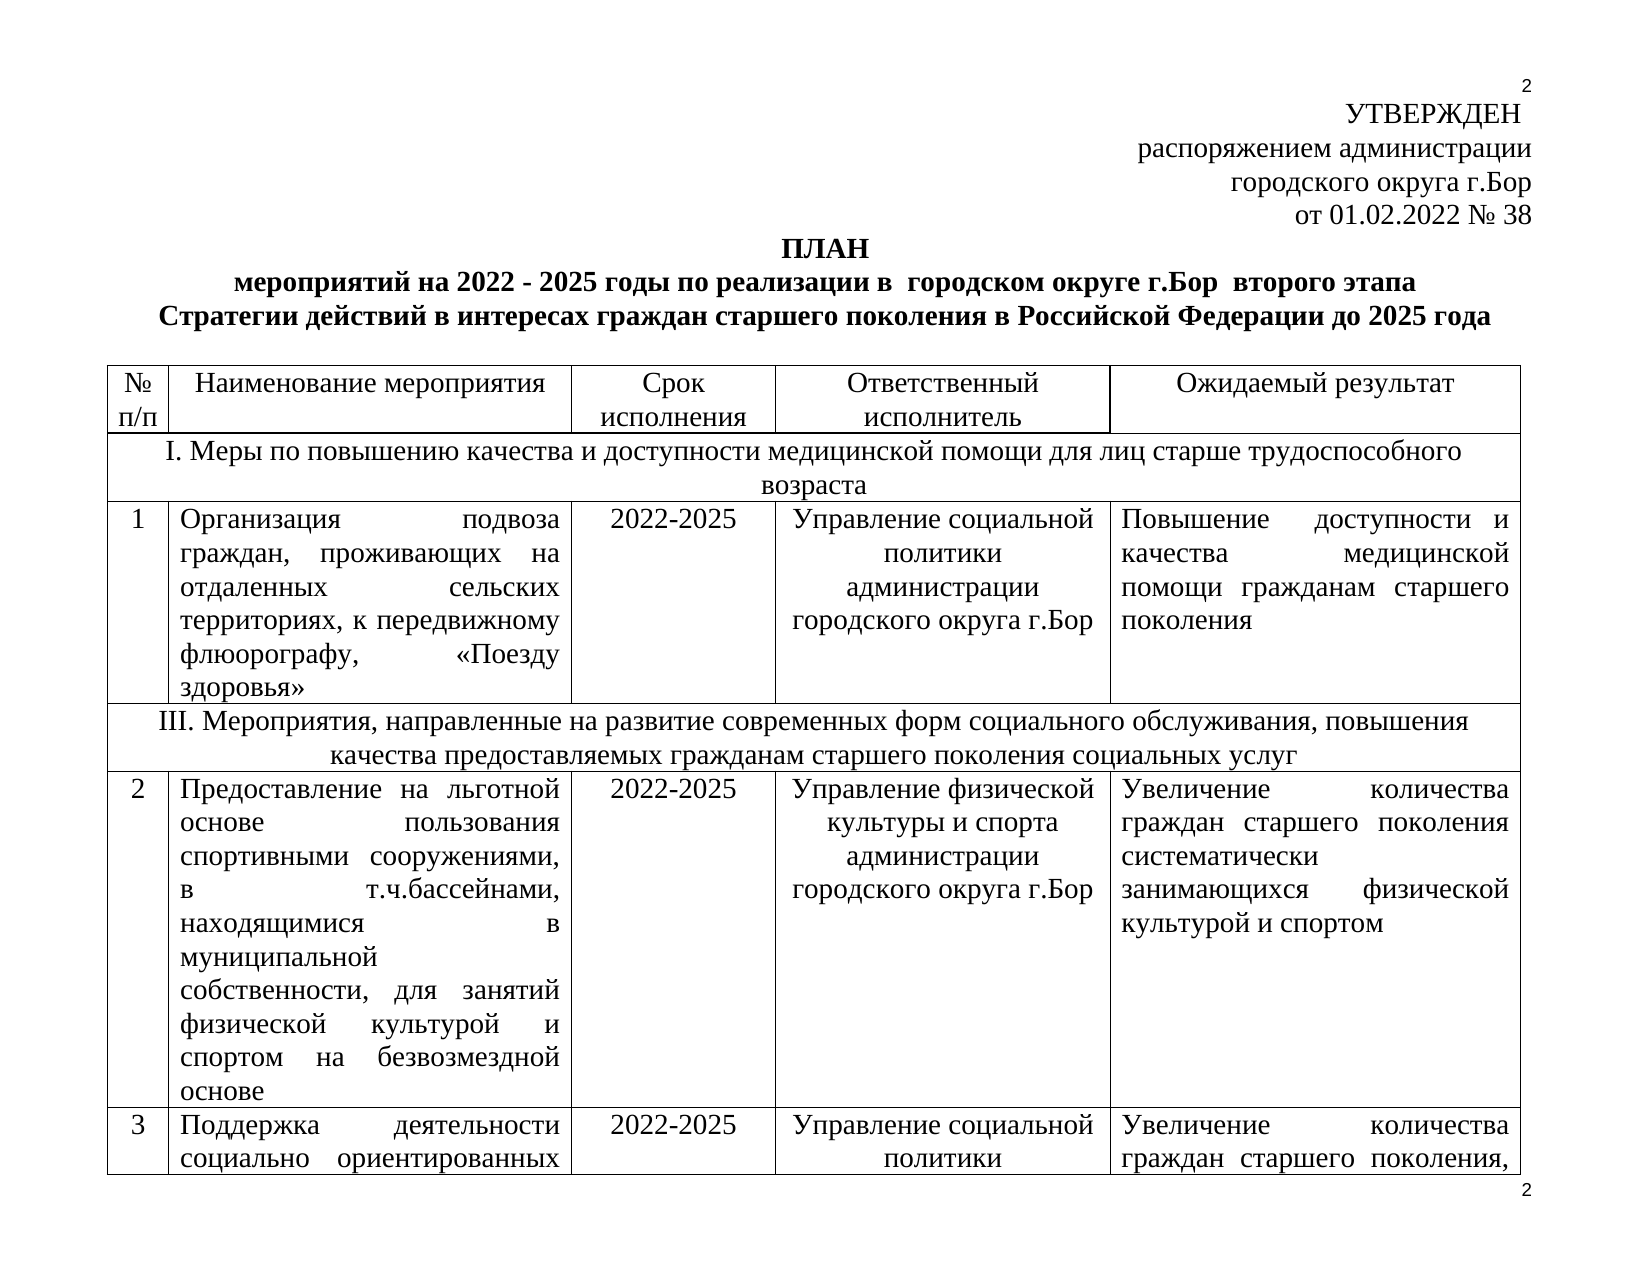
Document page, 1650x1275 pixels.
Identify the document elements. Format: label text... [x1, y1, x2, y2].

table_header Ожидаемый результат [1111, 366, 1520, 432]
text ПЛАН [118, 231, 1532, 264]
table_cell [1111, 1108, 1520, 1174]
table_cell Организация подвоза граждан, проживающих на отдаленных сельских территориях, к передвижному флюорографу, «Поезду здоровья» [169, 502, 571, 703]
table_cell 2 [108, 772, 168, 1106]
text городского округа г.Бор [118, 164, 1532, 197]
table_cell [169, 1108, 571, 1174]
table_cell Повышение доступности и качества медицинской помощи гражданам старшего поколения [1111, 502, 1520, 703]
table_cell 2022-2025 [572, 772, 775, 1106]
text УТВЕРЖДЕН [118, 97, 1532, 130]
table_header Наименование мероприятия [169, 366, 571, 432]
table_header № п/п [108, 366, 168, 432]
table_cell Управление социальной политики администрации городского округа г.Бор [776, 502, 1110, 703]
text от 01.02.2022 № 38 [118, 197, 1532, 231]
table_cell 2022-2025 [572, 502, 775, 703]
table_cell 3 [108, 1108, 168, 1174]
table_cell Увеличение количества граждан старшего поколения систематически занимающихся физической культурой и спортом [1111, 772, 1520, 1106]
text мероприятий на 2022 - 2025 годы по реализации в городском округе г.Бор второго этапа [118, 264, 1532, 298]
table_cell Предоставление на льготной основе пользования спортивными сооружениями, в т.ч.бассейнами, находящимися в муниципальной собственности, для занятий физической культурой и спортом на безвозмездной основе [169, 772, 571, 1106]
table_header Ответственный исполнитель [776, 366, 1109, 432]
table_cell 1 [108, 502, 168, 703]
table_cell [776, 1108, 1110, 1174]
table_cell Управление физической культуры и спорта администрации городского округа г.Бор [776, 772, 1110, 1106]
text Стратегии действий в интересах граждан старшего поколения в Российской Федерации до 2025 года [118, 298, 1532, 331]
table_header Срок исполнения [572, 366, 775, 432]
table_cell III. Мероприятия, направленные на развитие современных форм социального обслуживания, повышения качества предоставляемых гражданам старшего поколения социальных услуг [108, 704, 1520, 771]
table_cell 2022-2025 [572, 1108, 775, 1174]
table_cell I. Меры по повышению качества и доступности медицинской помощи для лиц старше трудоспособного возраста [108, 434, 1520, 501]
text распоряжением администрации [118, 130, 1532, 164]
